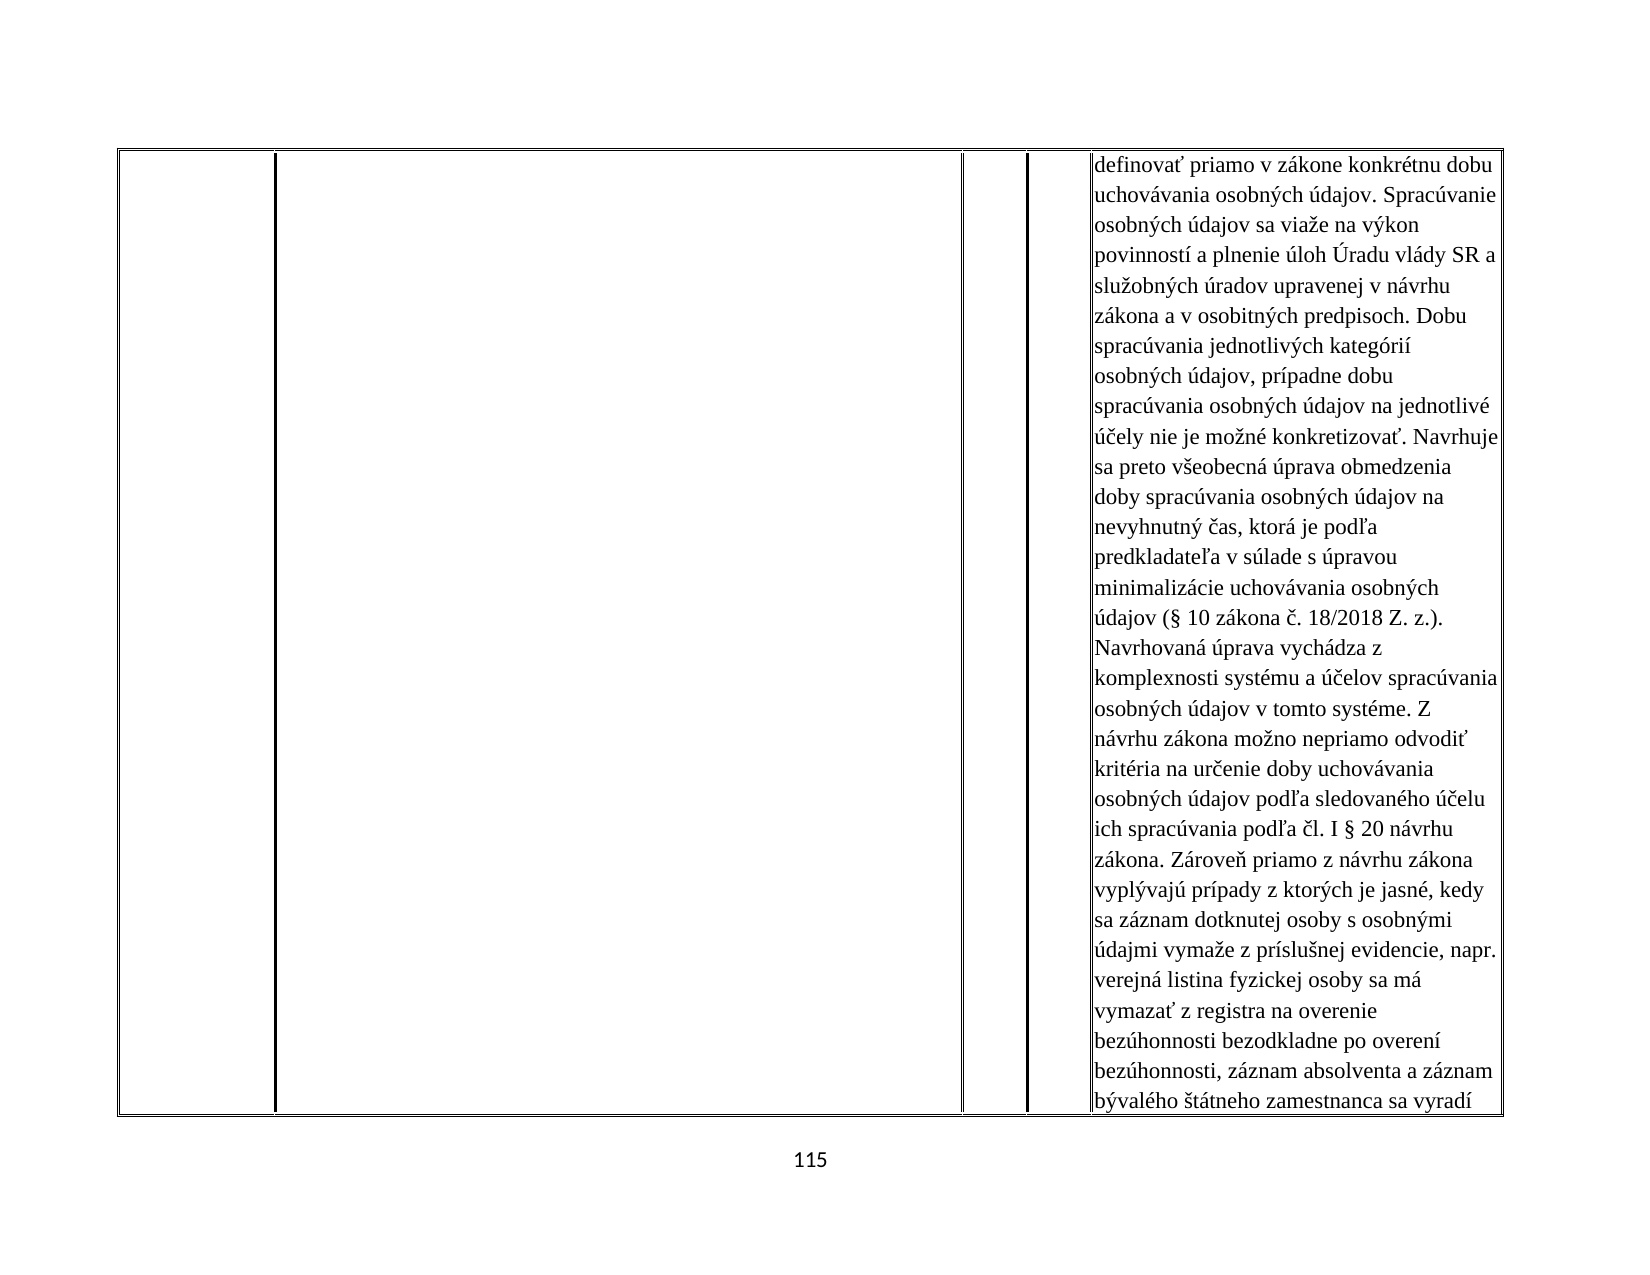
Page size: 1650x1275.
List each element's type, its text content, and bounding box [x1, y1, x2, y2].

table_cell Z [963, 149, 1027, 1114]
table_cell ŠÚSR [118, 149, 275, 1114]
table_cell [275, 151, 963, 1114]
table_cell N [1027, 151, 1092, 1114]
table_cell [1092, 151, 1501, 1114]
